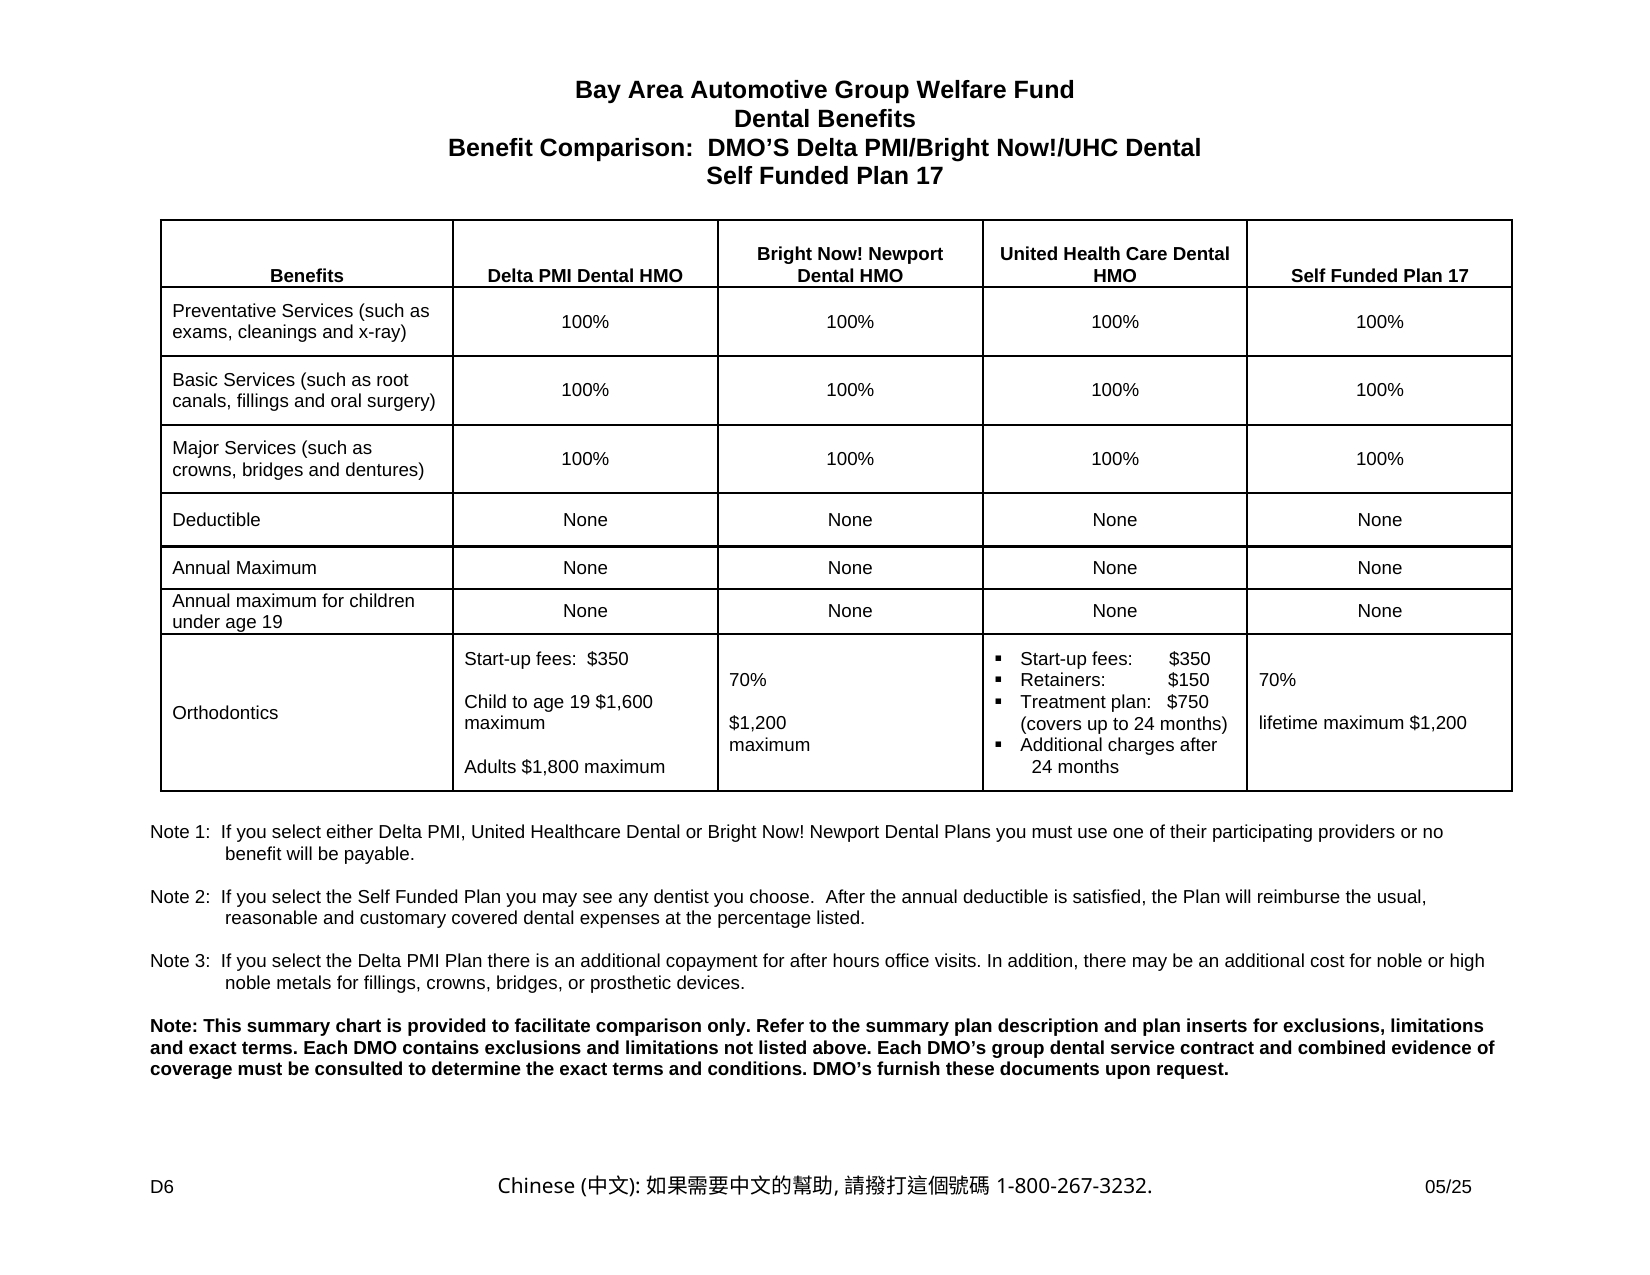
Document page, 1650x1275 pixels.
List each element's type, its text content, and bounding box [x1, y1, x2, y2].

text Note 3: If you select the Delta PMI Plan there is an additional copayment for after hours office visits. In addition, there may be an additional cost for noble or high noble metals for fillings, crowns, bridges, or prosthetic devices. [150, 950, 1500, 993]
table_header Bright Now! Dental HMO [719, 221, 982, 286]
table_cell None [1248, 590, 1511, 633]
table_cell None [719, 548, 982, 587]
table_cell 100% [454, 288, 717, 355]
table_cell Annual maximum for children under age 19 [162, 590, 452, 633]
table_cell 100% [454, 426, 717, 492]
table_cell Deductible [162, 494, 452, 545]
table_cell 100% [719, 426, 982, 492]
table_header Self Funded Plan 17 [1248, 221, 1511, 286]
table_cell None [454, 548, 717, 587]
table_cell 70% $1,200 maximum [719, 635, 982, 790]
table_cell 70% lifetime maximum $1,200 [1248, 635, 1511, 790]
table_cell 100% [984, 357, 1246, 423]
table_cell 100% [1248, 426, 1511, 492]
table_cell None [454, 494, 717, 545]
table_cell None [454, 590, 717, 633]
table_cell None [719, 494, 982, 545]
table_header United Health Care Dental HMO [984, 221, 1246, 286]
text Note 1: If you select either Delta PMI, United Healthcare Dental or Bright Now! Newport Dental Plans you must use one of their participating providers or no benefit will be payable. [150, 821, 1500, 864]
table_cell Orthodontics [162, 635, 452, 790]
text Note 2: If you select the Self Funded Plan you may see any dentist you choose. After the annual deductible is satisfied, the Plan will reimburse the usual, reasonable and customary covered dental expenses at the percentage listed. [150, 886, 1500, 929]
table_cell Annual Maximum [162, 548, 452, 587]
table_cell 100% [1248, 288, 1511, 355]
table_cell None [1248, 548, 1511, 587]
table_cell Start-up fees: $350 Child to age 19 $1,600 maximum Adults $1,800 maximum [454, 635, 717, 790]
table_cell Major Services (such as crowns, bridges and dentures) [162, 426, 452, 492]
table_cell Start-up fees: $350 Retainers: $150 Treatment plan: $750 (covers up to 24 months) Additional charges after 24 months [984, 635, 1246, 790]
table_cell 100% [719, 288, 982, 355]
table_cell None [1248, 494, 1511, 545]
text Note: This summary chart is provided to facilitate comparison only. Refer to the summary plan description and plan inserts for exclusions, limitations and exact terms. Each DMO contains exclusions and limitations not listed above. Each DMO’s group dental service contract and combined evidence of coverage must be consulted to determine the exact terms and conditions. DMO’s furnish these documents upon request. [150, 1015, 1500, 1079]
table_cell 100% [984, 426, 1246, 492]
table_cell None [984, 590, 1246, 633]
table_cell None [984, 548, 1246, 587]
table_cell 100% [1248, 357, 1511, 423]
table_cell None [984, 494, 1246, 545]
table_cell Preventative Services (such as exams, cleanings and x-ray) [162, 288, 452, 355]
table_header Benefits [162, 221, 452, 286]
table_cell 100% [719, 357, 982, 423]
table_cell 100% [454, 357, 717, 423]
table_cell Basic Services (such as root canals, fillings and oral surgery) [162, 357, 452, 423]
table_cell None [719, 590, 982, 633]
table_header Delta PMI Dental HMO [454, 221, 717, 286]
table_cell 100% [984, 288, 1246, 355]
